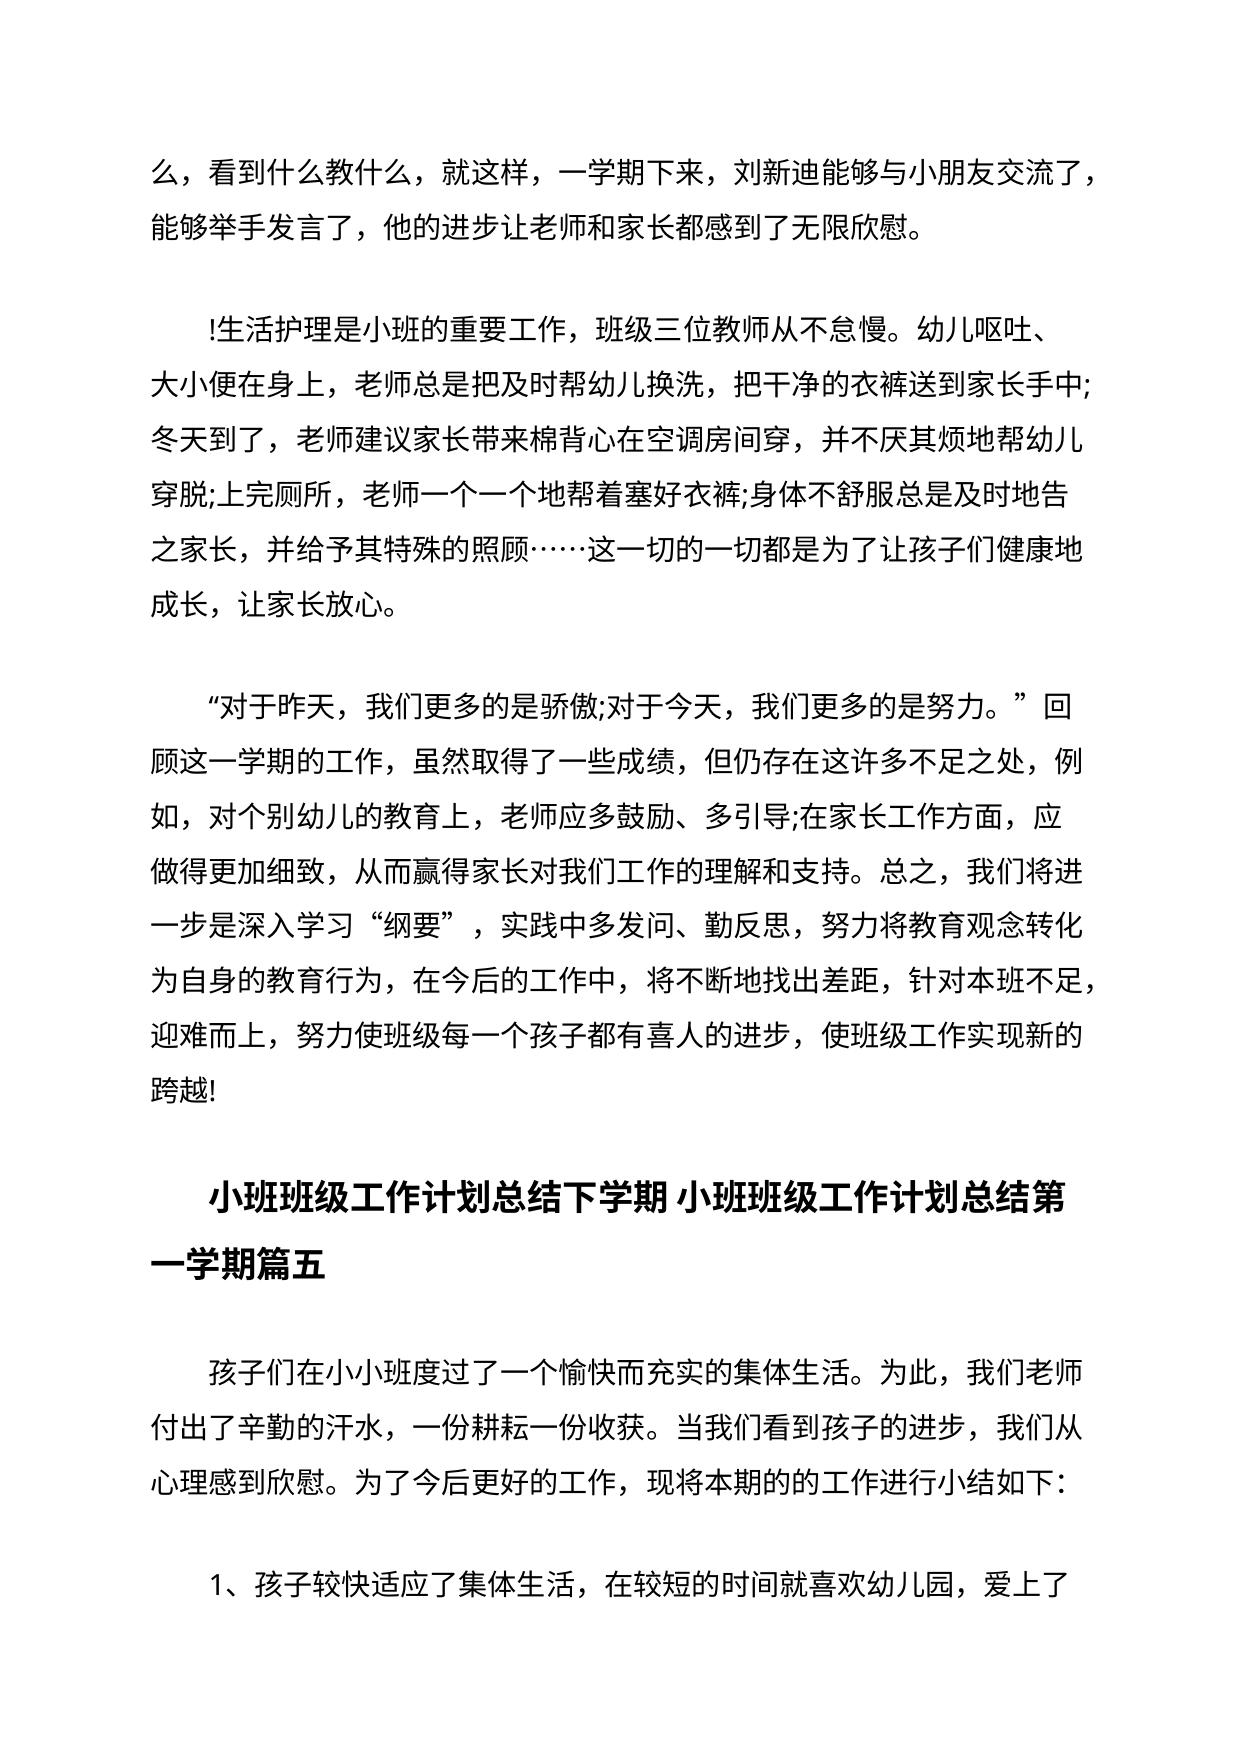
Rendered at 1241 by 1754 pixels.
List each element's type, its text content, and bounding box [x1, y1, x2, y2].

text 孩子们在小小班度过了一个愉快而充实的集体生活。为此，我们老师付出了辛勤的汗水，一份耕耘一份收获。当我们看到孩子的进步，我们从心理感到欣慰。为了今后更好的工作，现将本期的的工作进行小结如下： [150, 1350, 1090, 1502]
text “对于昨天，我们更多的是骄傲;对于今天，我们更多的是努力。”回顾这一学期的工作，虽然取得了一些成绩，但仍存在这许多不足之处，例如，对个别幼儿的教育上，老师应多鼓励、多引导;在家长工作方面，应做得更加细致，从而赢得家长对我们工作的理解和支持。总之，我们将进一步是深入学习“纲要”，实践中多发问、勤反思，努力将教育观念转化为自身的教育行为，在今后的工作中，将不断地找出差距，针对本班不足，迎难而上，努力使班级每一个孩子都有喜人的进步，使班级工作实现新的跨越! [150, 683, 1090, 1110]
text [150, 1561, 1090, 1604]
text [150, 150, 1090, 247]
text !生活护理是小班的重要工作，班级三位教师从不怠慢。幼儿呕吐、大小便在身上，老师总是把及时帮幼儿换洗，把干净的衣裤送到家长手中;冬天到了，老师建议家长带来棉背心在空调房间穿，并不厌其烦地帮幼儿穿脱;上完厕所，老师一个一个地帮着塞好衣裤;身体不舒服总是及时地告之家长，并给予其特殊的照顾……这一切的一切都是为了让孩子们健康地成长，让家长放心。 [150, 307, 1090, 624]
text 小班班级工作计划总结下学期 小班班级工作计划总结第一学期篇五 [150, 1170, 1090, 1287]
